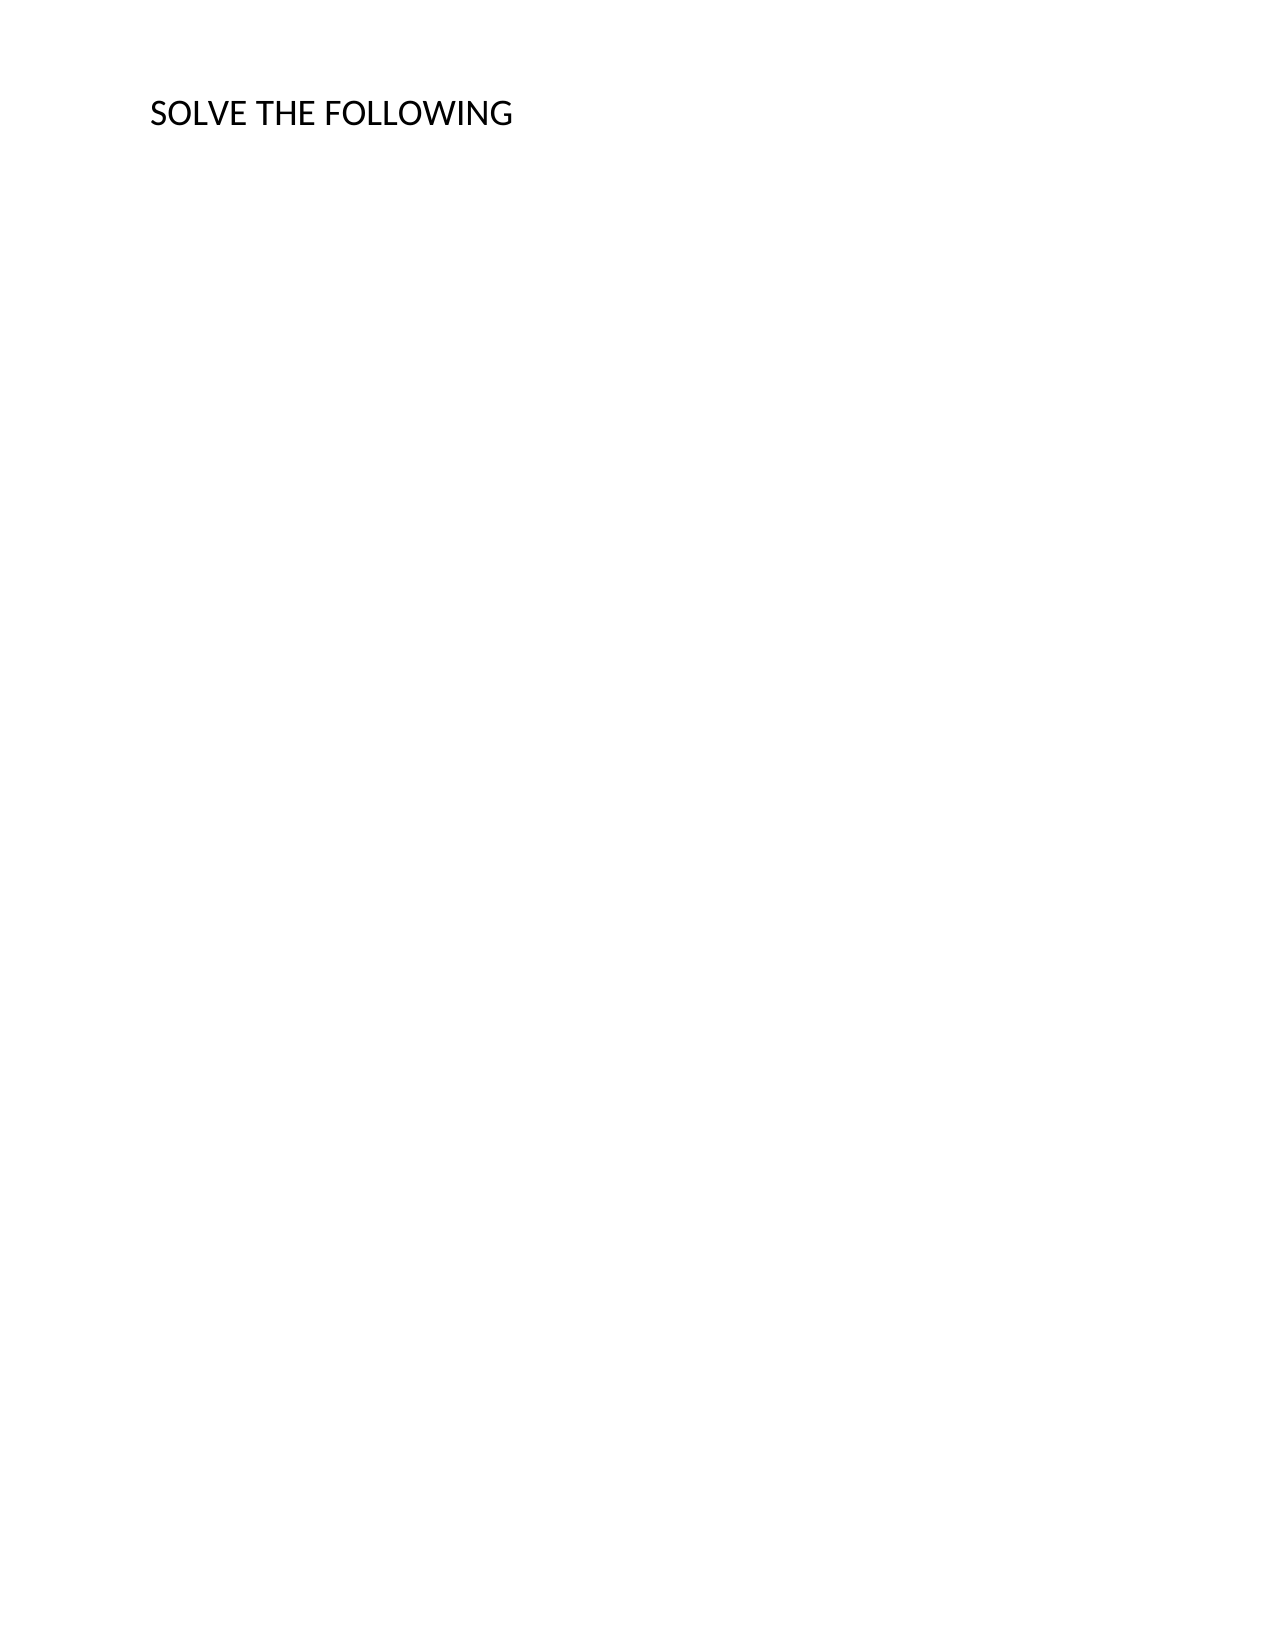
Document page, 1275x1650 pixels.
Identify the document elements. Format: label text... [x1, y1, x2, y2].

text SOLVE THE FOLLOWING [150, 89, 1125, 134]
